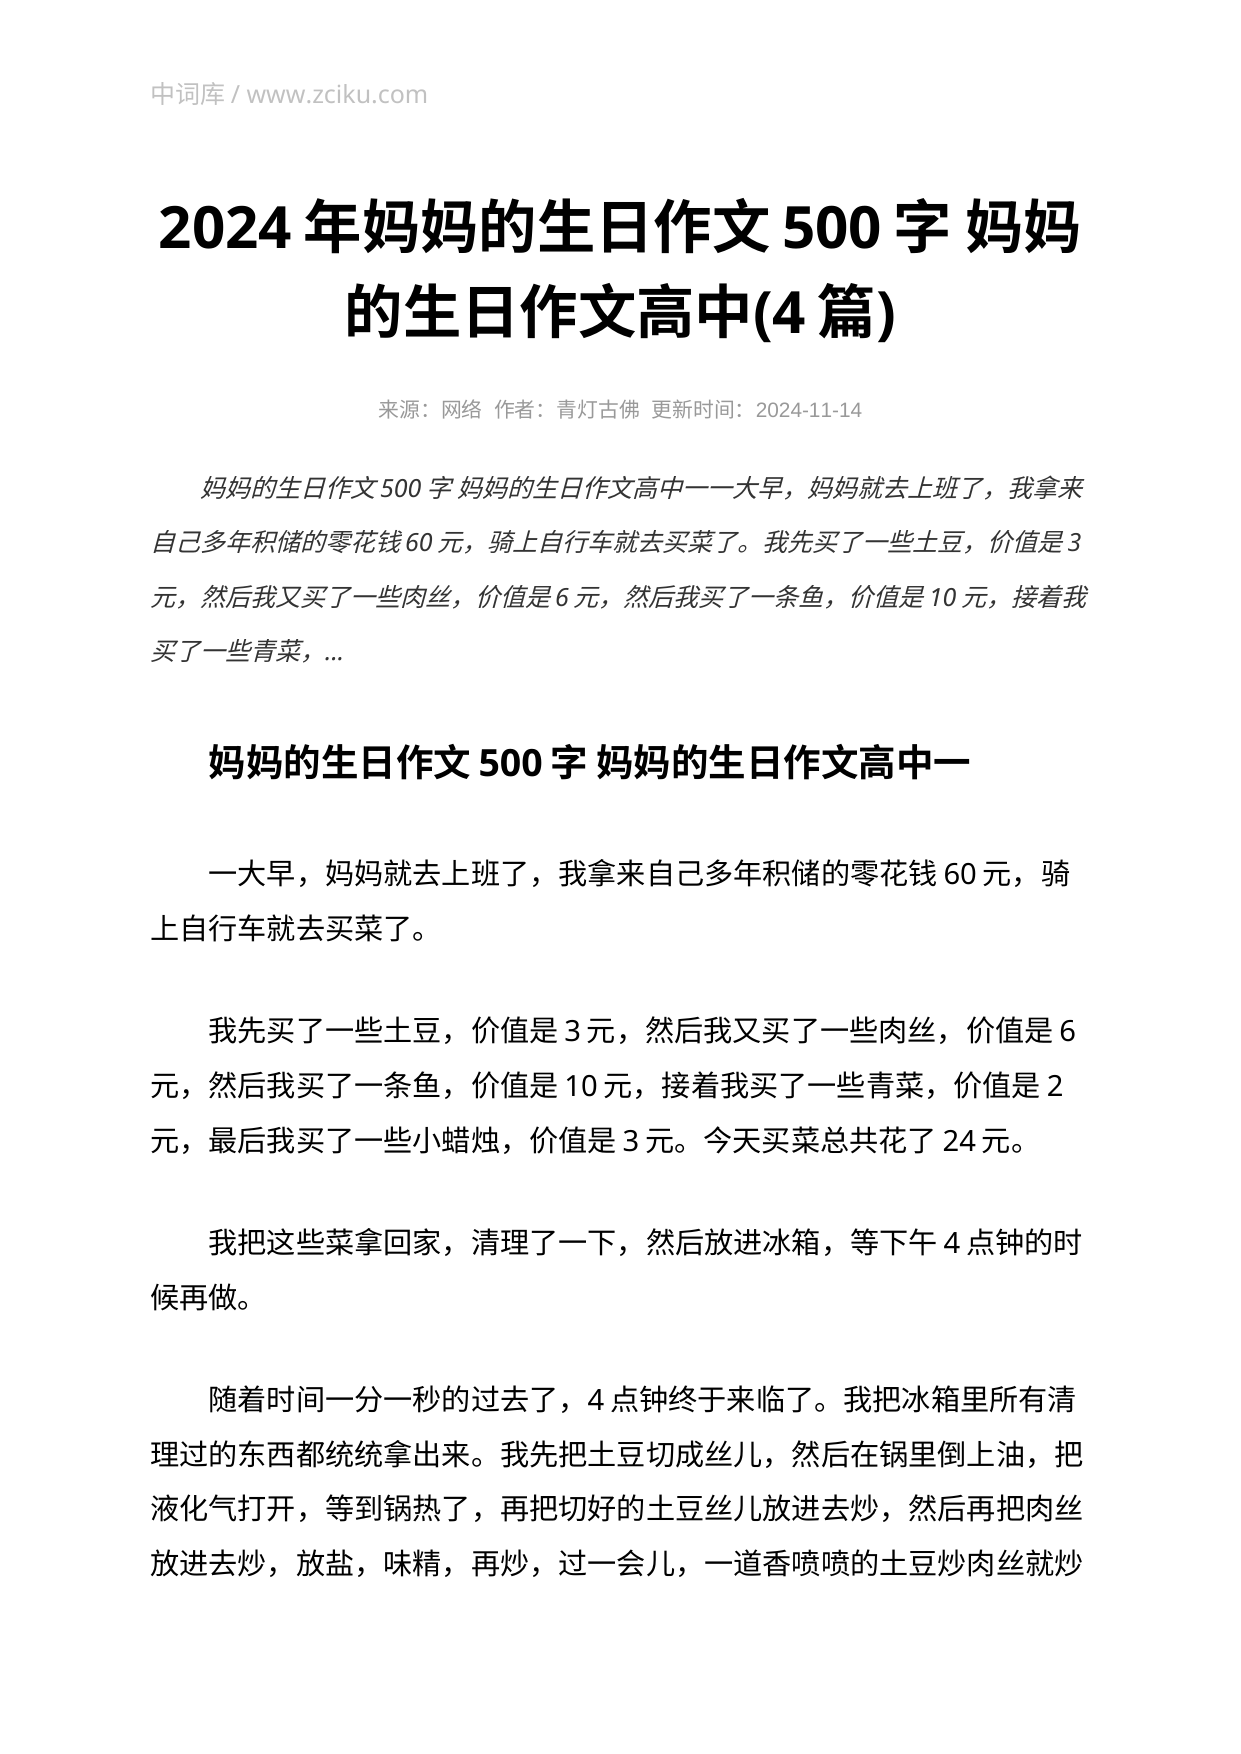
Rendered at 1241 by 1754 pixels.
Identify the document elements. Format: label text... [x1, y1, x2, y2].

text 来源：网络 作者：青灯古佛 更新时间：2024-11-14 [150, 398, 1090, 422]
text 妈妈的生日作文500字 妈妈的生日作文高中一 [150, 733, 1090, 787]
text 我把这些菜拿回家，清理了一下，然后放进冰箱，等下午4点钟的时候再做。 [150, 1219, 1090, 1317]
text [150, 1376, 1090, 1583]
subtitle 2024年妈妈的生日作文500字 妈妈的生日作文高中(4篇) [150, 181, 1090, 351]
text 妈妈的生日作文500字 妈妈的生日作文高中一一大早，妈妈就去上班了，我拿来自己多年积储的零花钱60元，骑上自行车就去买菜了。我先买了一些土豆，价值是3元，然后我又买了一些肉丝，价值是6元，然后我买了一条鱼，价值是10元，接着我买了一些青菜，... [150, 468, 1090, 668]
text 一大早，妈妈就去上班了，我拿来自己多年积储的零花钱60元，骑上自行车就去买菜了。 [150, 851, 1090, 948]
text 我先买了一些土豆，价值是3元，然后我又买了一些肉丝，价值是6元，然后我买了一条鱼，价值是10元，接着我买了一些青菜，价值是2元，最后我买了一些小蜡烛，价值是3元。今天买菜总共花了24元。 [150, 1007, 1090, 1160]
